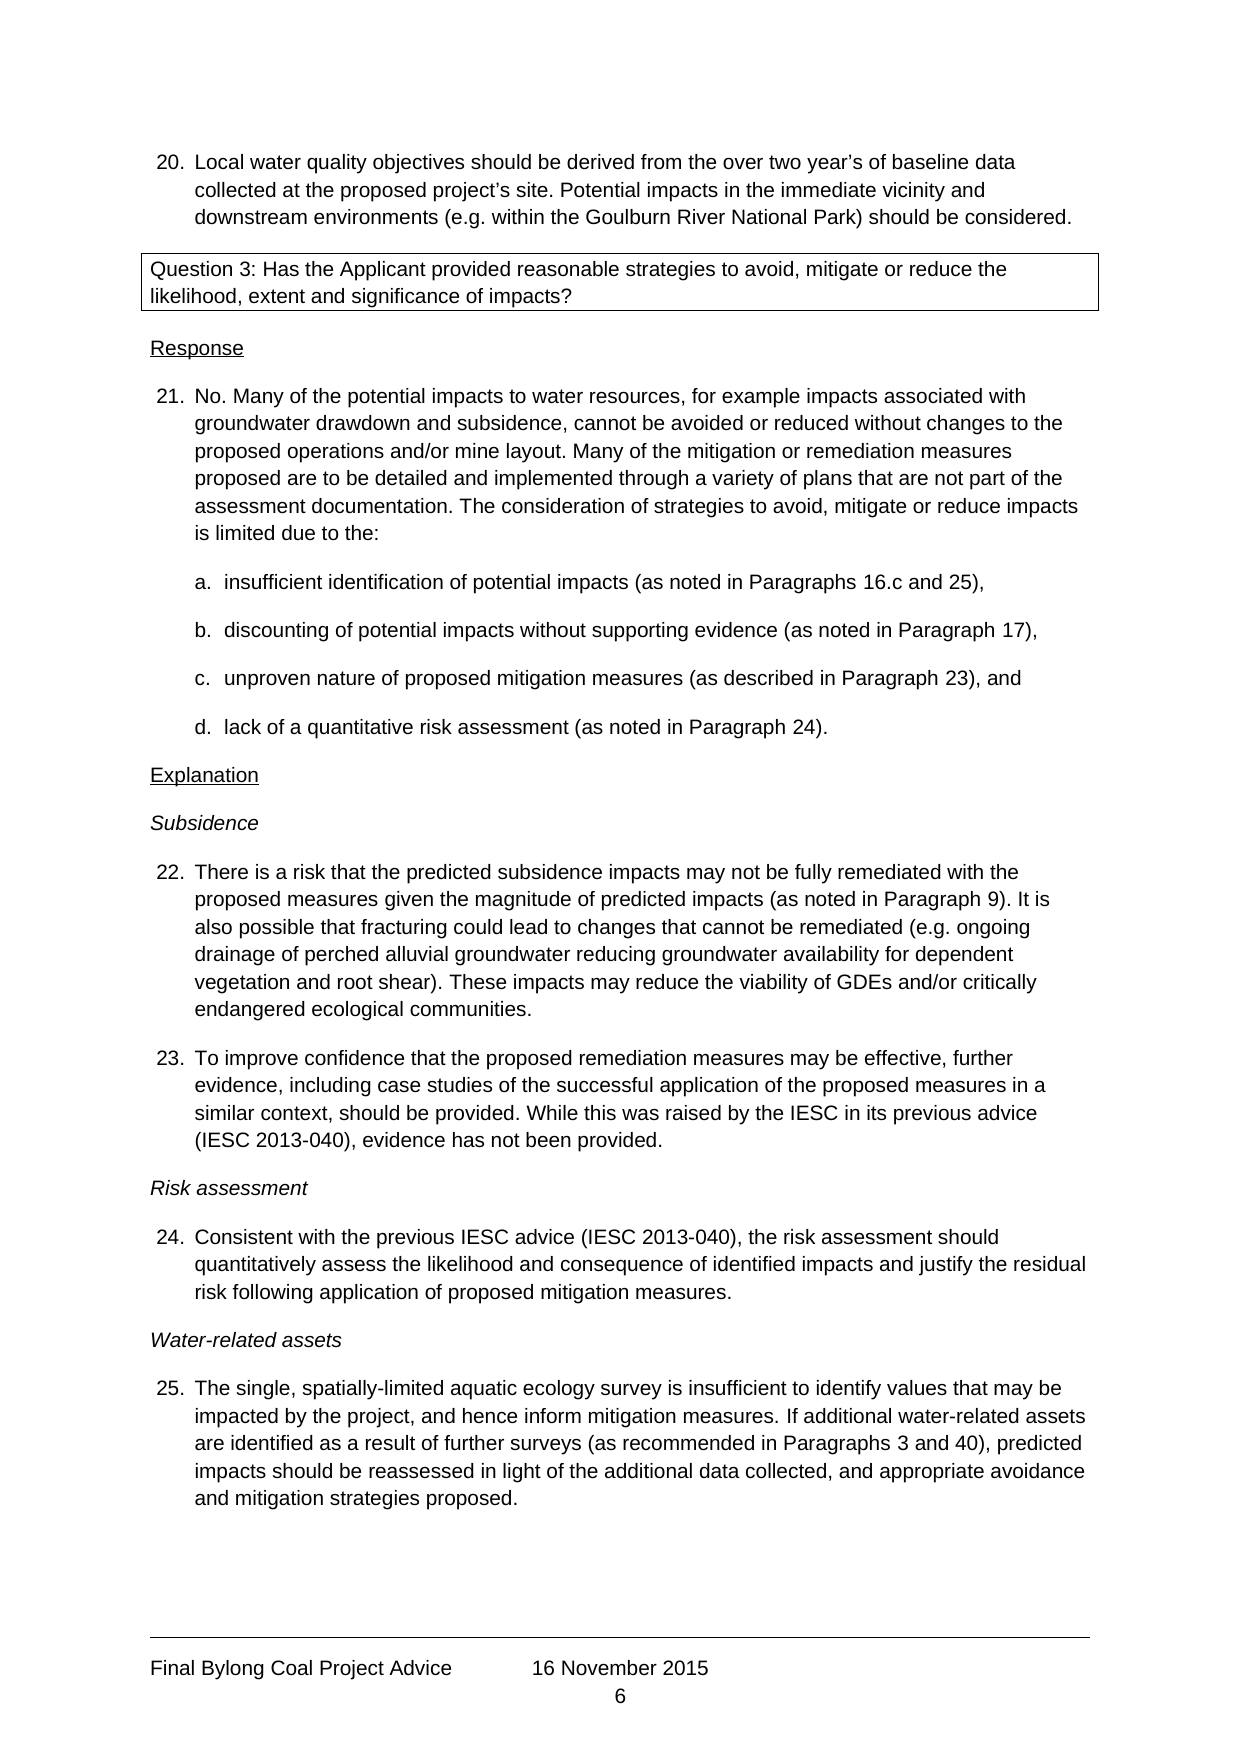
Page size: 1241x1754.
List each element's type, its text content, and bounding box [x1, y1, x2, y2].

list Consistent with the previous IESC advice (IESC 2013-040), the risk assessment should quantitatively assess the likelihood and consequence of identified impacts and justify the residual risk following application of proposed mitigation measures. [156, 1224, 1090, 1303]
list Local water quality objectives should be derived from the over two year’s of baseline data collected at the proposed project’s site. Potential impacts in the immediate vicinity and downstream environments (e.g. within the Goulburn River National Park) should be considered. [156, 150, 1090, 229]
subtitle Risk assessment [150, 1176, 1090, 1200]
list To improve confidence that the proposed remediation measures may be effective, further evidence, including case studies of the successful application of the proposed measures in a similar context, should be provided. While this was raised by the IESC in its previous advice (IESC 2013-040), evidence has not been provided. [156, 1045, 1090, 1152]
subtitle Response [150, 335, 1090, 359]
text Question 3: Has the Applicant provided reasonable strategies to avoid, mitigate or reduce the likelihood, extent and significance of impacts? [142, 254, 1098, 310]
subtitle Explanation [150, 763, 1090, 787]
subtitle Subsidence [150, 811, 1090, 835]
subtitle Water-related assets [150, 1328, 1090, 1352]
list No. Many of the potential impacts to water resources, for example impacts associated with groundwater drawdown and subsidence, cannot be avoided or reduced without changes to the proposed operations and/or mine layout. Many of the mitigation or remediation measures proposed are to be detailed and implemented through a variety of plans that are not part of the assessment documentation. The consideration of strategies to avoid, mitigate or reduce impacts is limited due to the: [156, 384, 1090, 545]
